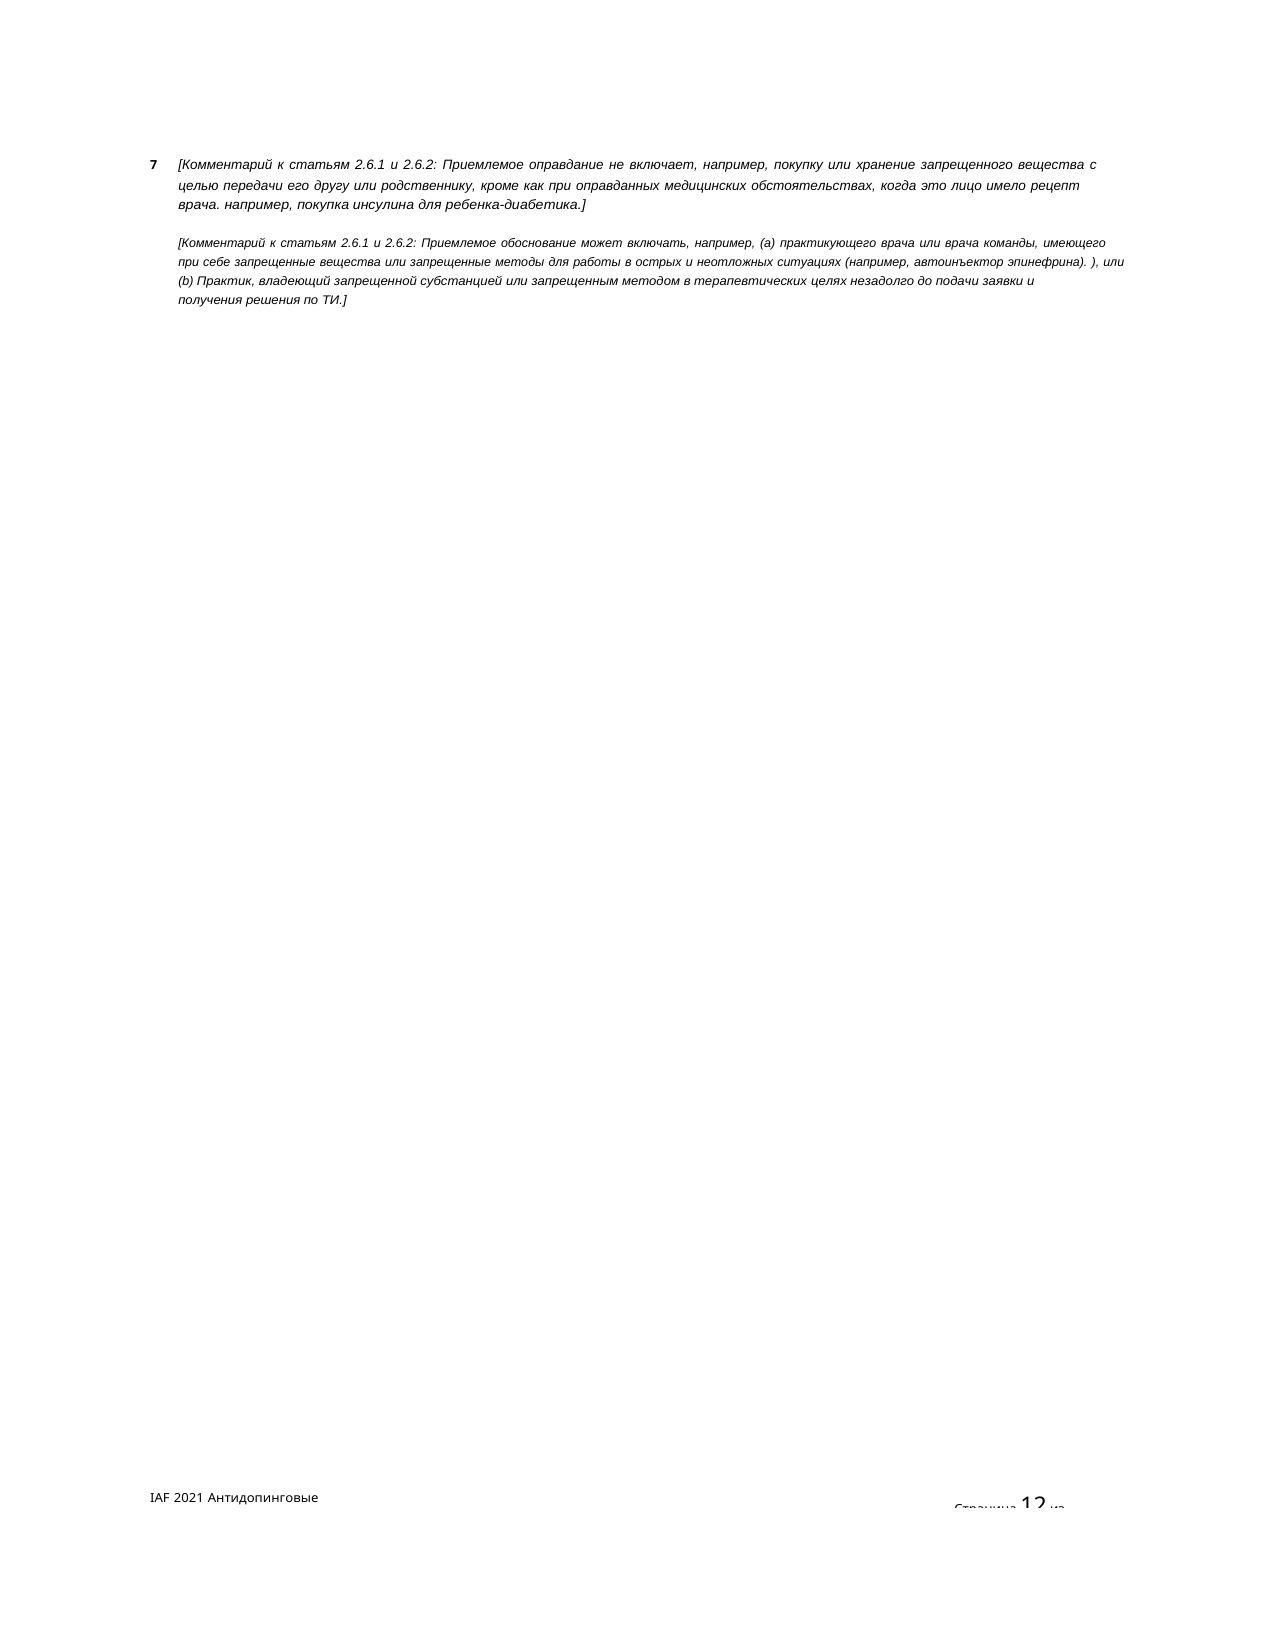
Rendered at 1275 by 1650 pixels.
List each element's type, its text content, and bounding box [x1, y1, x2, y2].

list Практик, владеющий запрещенной субстанцией или запрещенным методом в терапевтических целях незадолго до подачи заявки и получения решения по ТИ.] [178, 274, 1092, 307]
list [Комментарий к статьям 2.6.1 и 2.6.2: Приемлемое оправдание не включает, например, покупку или хранение запрещенного вещества с целью передачи его другу или родственнику, кроме как при оправданных медицинских обстоятельствах, когда это лицо имело рецепт врача. например, покупка инсулина для ребенка-диабетика.] [150, 156, 1098, 212]
text [Комментарий к статьям 2.6.1 и 2.6.2: Приемлемое обоснование может включать, например, (а) практикующего врача или врача команды, имеющего при себе запрещенные вещества или запрещенные методы для работы в острых и неотложных ситуациях (например, автоинъектор эпинефрина). ), или [178, 236, 1127, 269]
